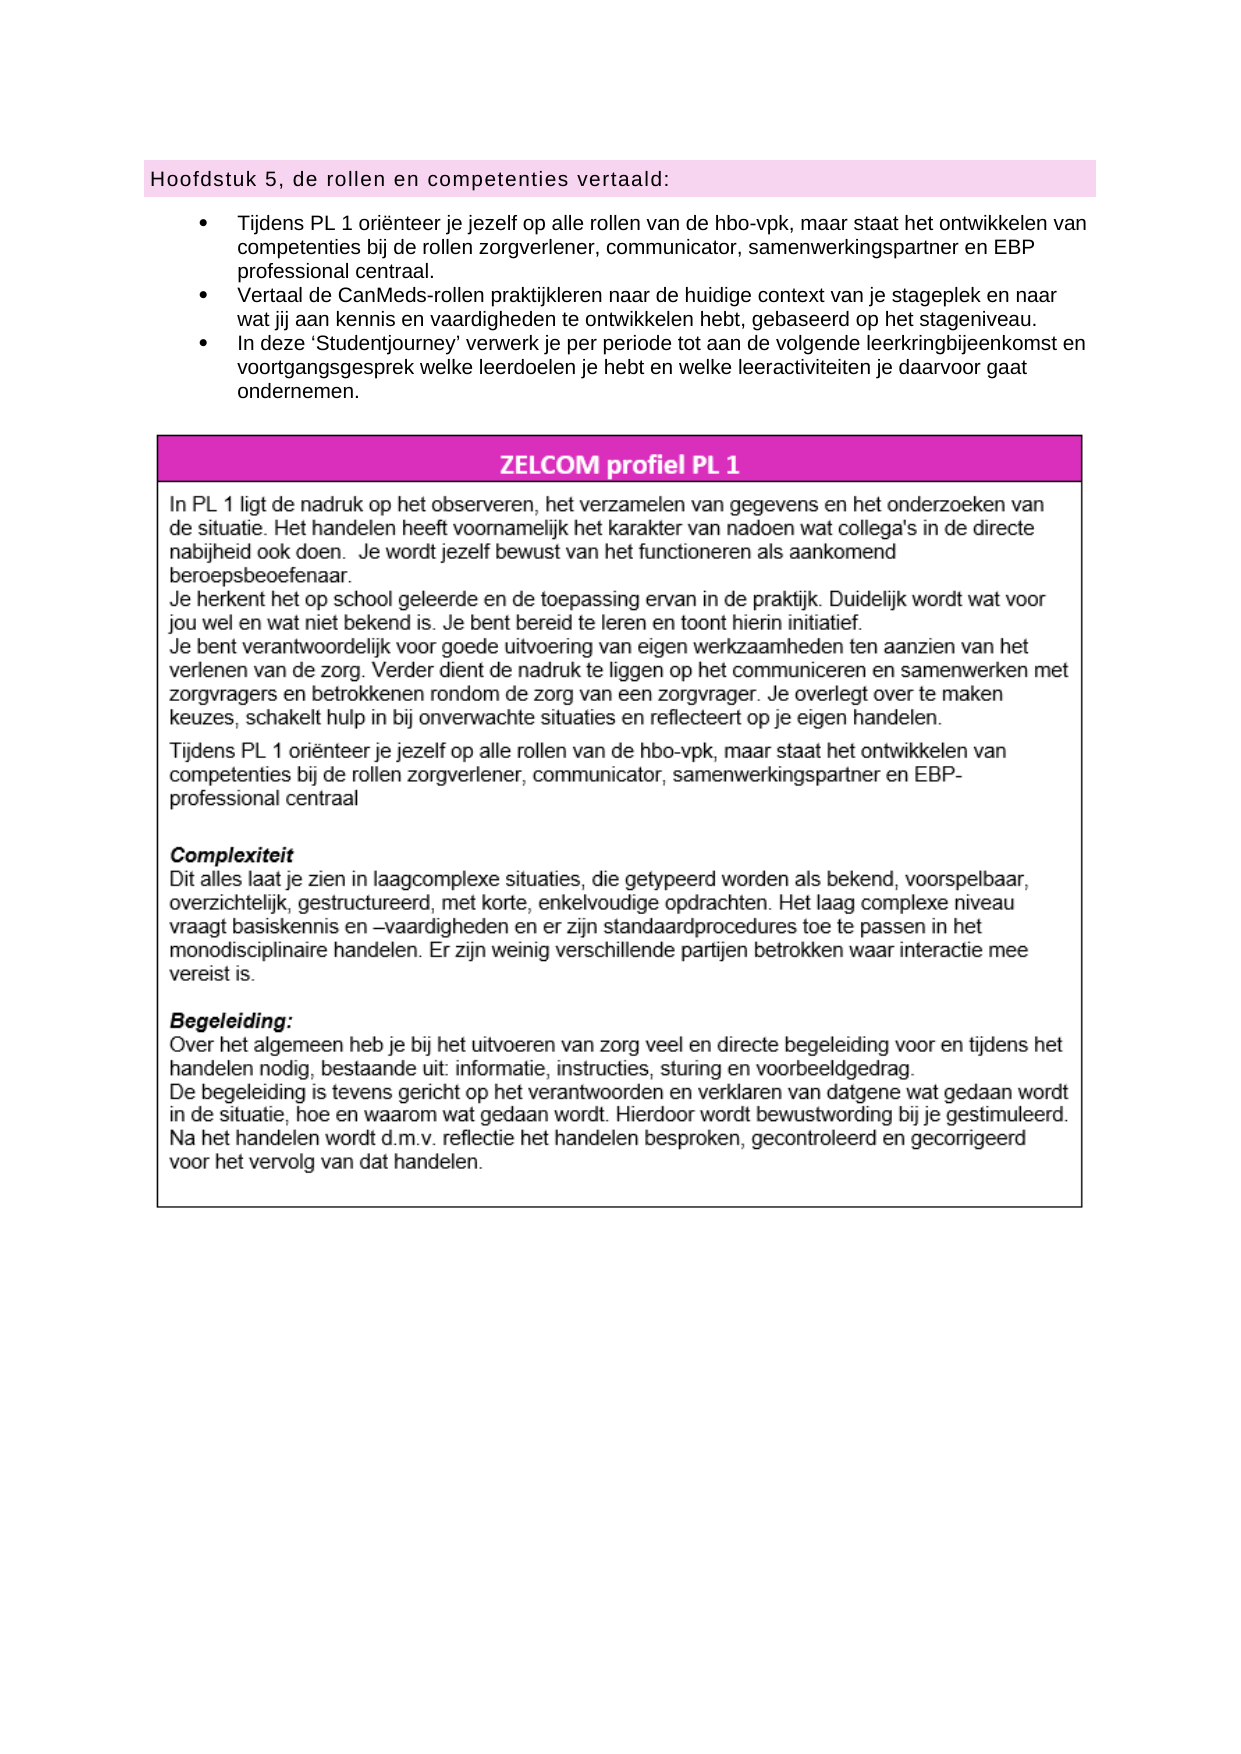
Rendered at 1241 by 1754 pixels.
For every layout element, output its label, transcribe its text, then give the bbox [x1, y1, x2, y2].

picture [150, 428, 1091, 1219]
list Tijdens PL 1 oriënteer je jezelf op alle rollen van de hbo-vpk, maar staat het ontwikkelen van competenties bij de rollen zorgverlener, communicator, samenwerkingspartner en EBP professional centraal. [199, 211, 1090, 283]
subtitle Hoofdstuk 5, de rollen en competenties vertaald: [150, 167, 1090, 191]
list Vertaal de CanMeds-rollen praktijkleren naar de huidige context van je stageplek en naar wat jij aan kennis en vaardigheden te ontwikkelen hebt, gebaseerd op het stageniveau. [199, 283, 1090, 331]
list In deze ‘Studentjourney’ verwerk je per periode tot aan de volgende leerkringbijeenkomst en voortgangsgesprek welke leerdoelen je hebt en welke leeractiviteiten je daarvoor gaat ondernemen. [199, 331, 1090, 403]
